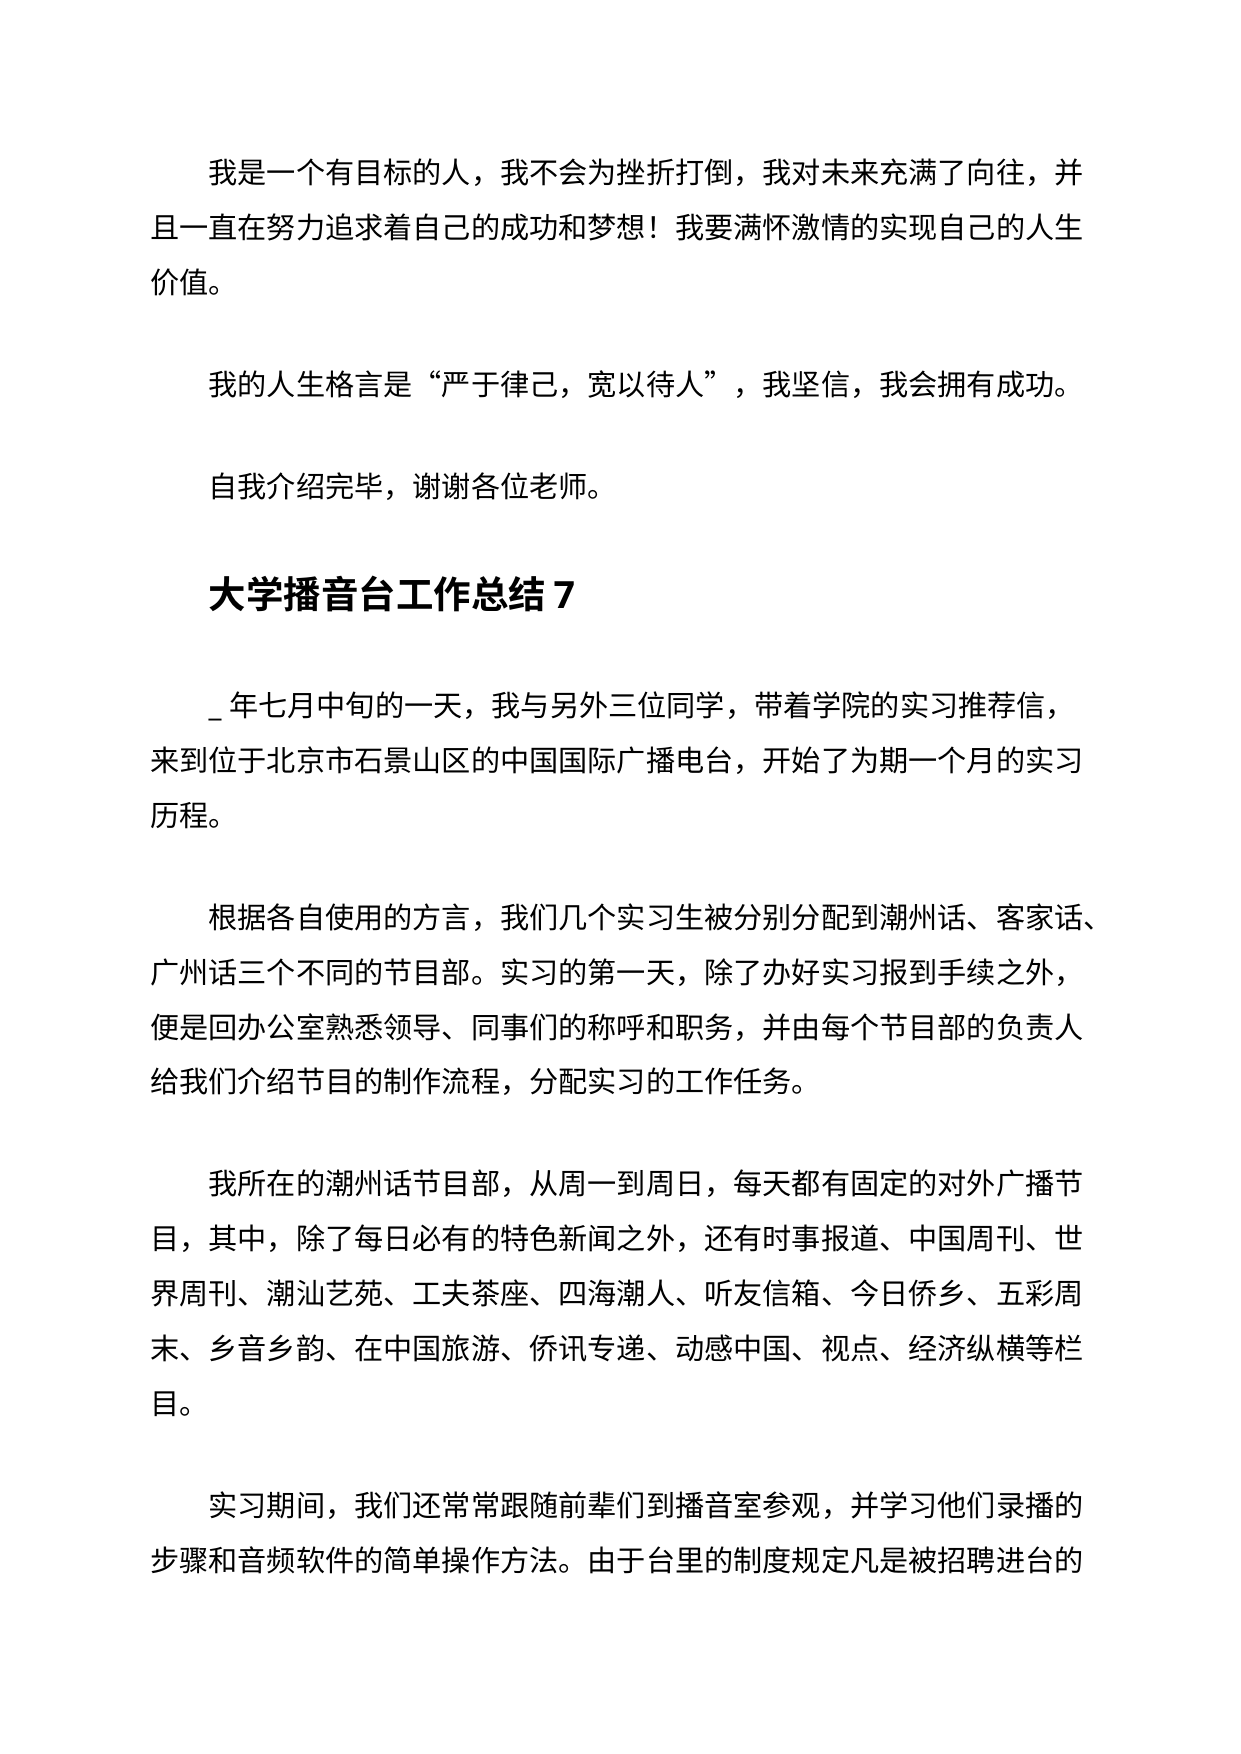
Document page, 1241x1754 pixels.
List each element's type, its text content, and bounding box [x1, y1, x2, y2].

text 大学播音台工作总结7 [150, 565, 1090, 619]
text _ 年七月中旬的一天，我与另外三位同学，带着学院的实习推荐信，来到位于北京市石景山区的中国国际广播电台，开始了为期一个月的实习历程。 [150, 683, 1090, 835]
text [150, 1482, 1090, 1579]
text 自我介绍完毕，谢谢各位老师。 [150, 463, 1090, 506]
text 我的人生格言是“严于律己，宽以待人”，我坚信，我会拥有成功。 [150, 362, 1090, 404]
text 根据各自使用的方言，我们几个实习生被分别分配到潮州话、客家话、广州话三个不同的节目部。实习的第一天，除了办好实习报到手续之外，便是回办公室熟悉领导、同事们的称呼和职务，并由每个节目部的负责人给我们介绍节目的制作流程，分配实习的工作任务。 [150, 894, 1090, 1101]
text 我所在的潮州话节目部，从周一到周日，每天都有固定的对外广播节目，其中，除了每日必有的特色新闻之外，还有时事报道、中国周刊、世界周刊、潮汕艺苑、工夫茶座、四海潮人、听友信箱、今日侨乡、五彩周末、乡音乡韵、在中国旅游、侨讯专递、动感中国、视点、经济纵横等栏目。 [150, 1161, 1090, 1423]
text 我是一个有目标的人，我不会为挫折打倒，我对未来充满了向往，并且一直在努力追求着自己的成功和梦想！我要满怀激情的实现自己的人生价值。 [150, 150, 1090, 302]
